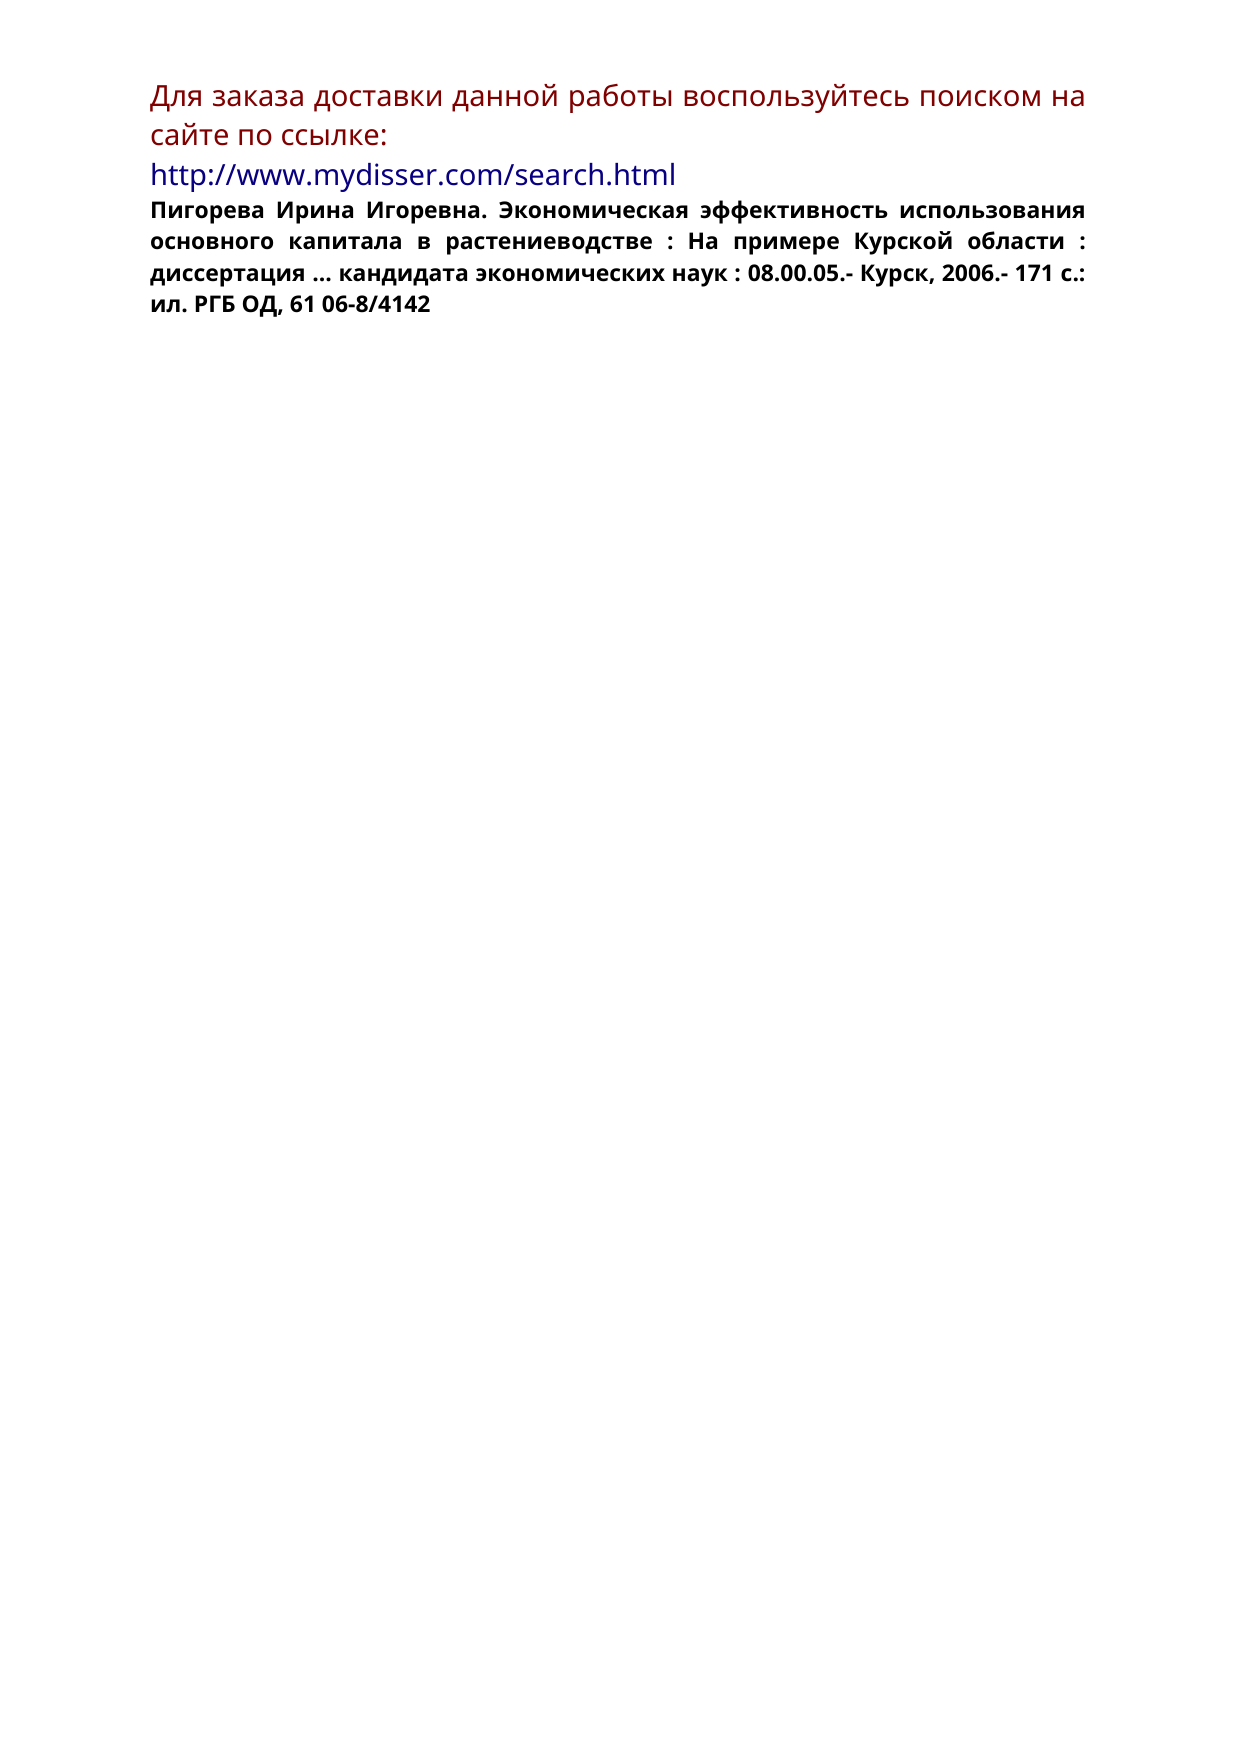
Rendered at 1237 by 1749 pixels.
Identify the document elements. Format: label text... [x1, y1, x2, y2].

text Пигорева Ирина Игоревна. Экономическая эффективность использования основного капитала в растениеводстве : На примере Курской области : диссертация ... кандидата экономических наук : 08.00.05.- Курск, 2006.- 171 с.: ил. РГБ ОД, 61 06-8/4142 [150, 194, 1086, 319]
